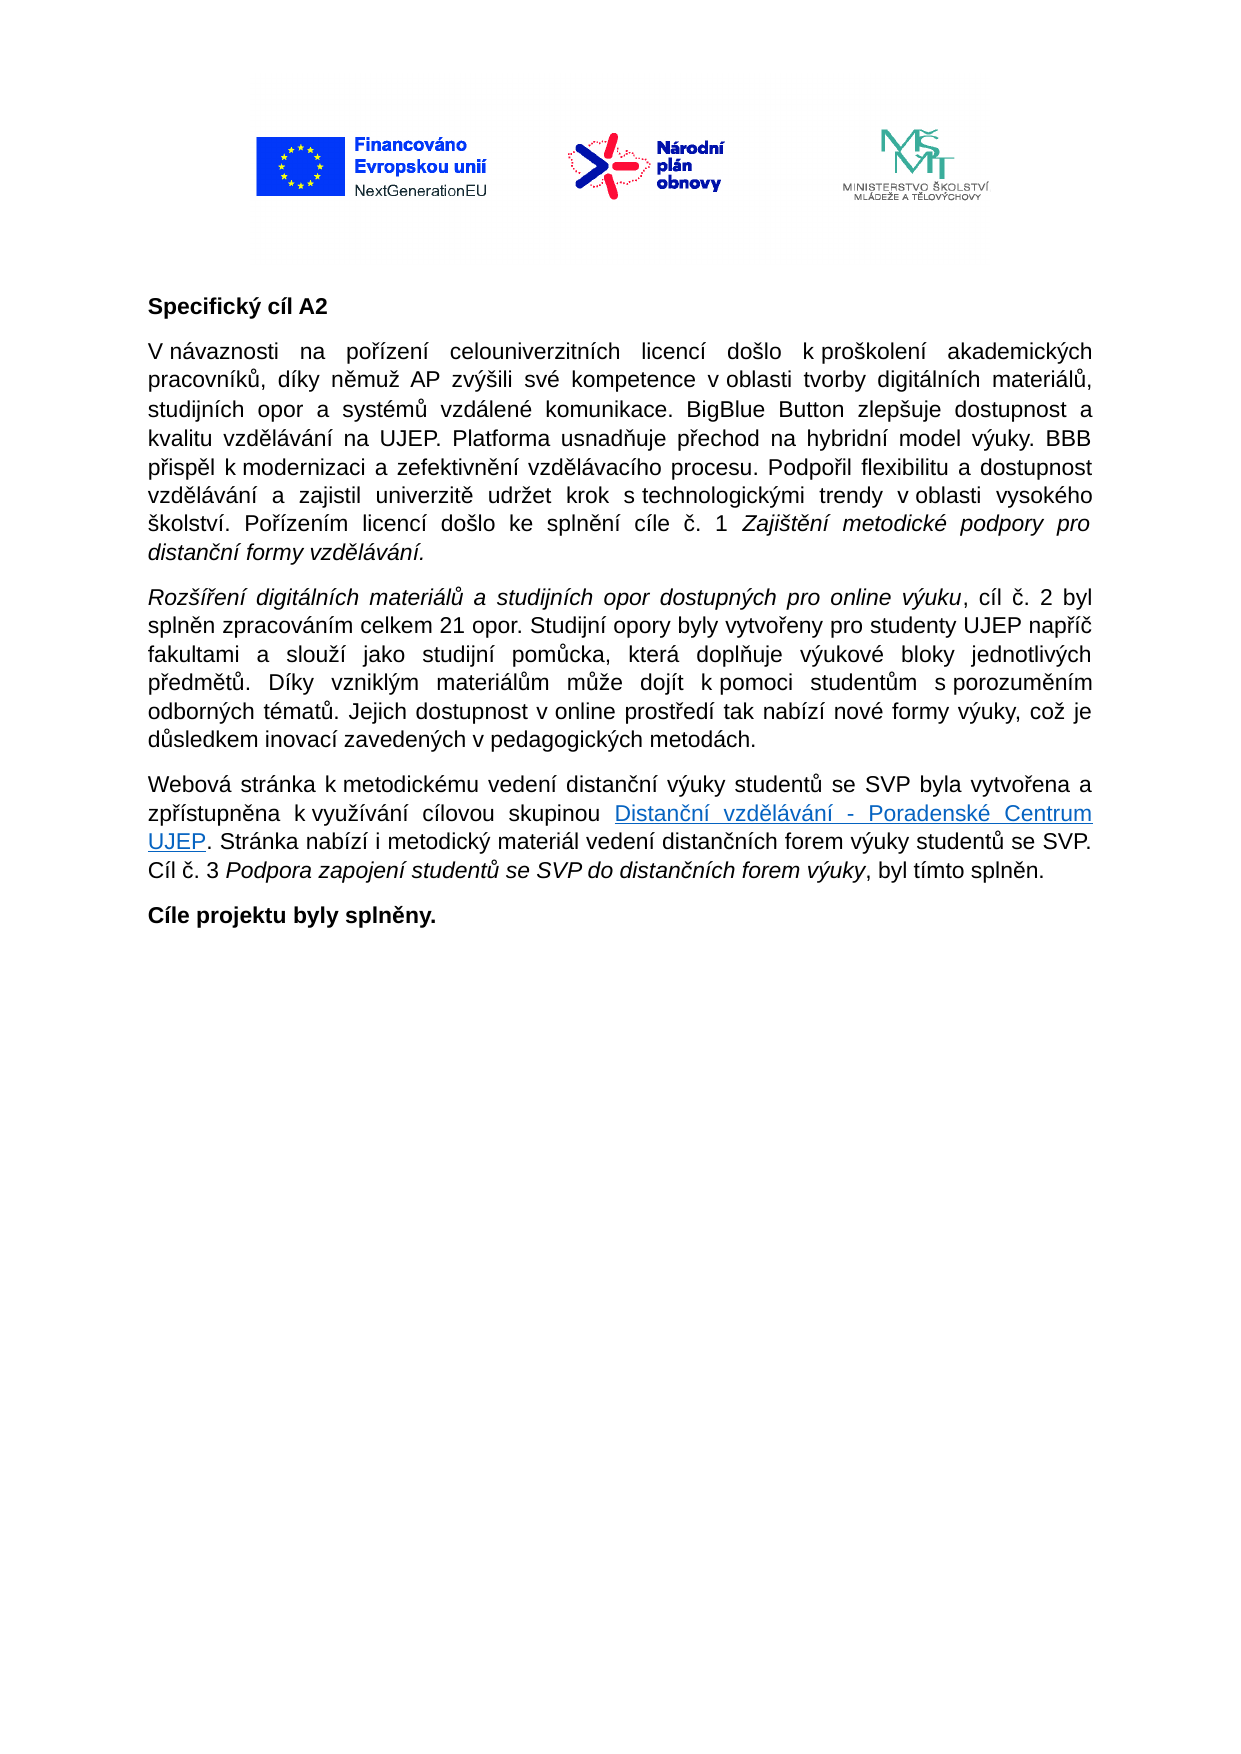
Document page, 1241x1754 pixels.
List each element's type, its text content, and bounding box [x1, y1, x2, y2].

text Specifický cíl A2 [148, 293, 1093, 319]
text Webová stránka k metodickému vedení distanční výuky studentů se SVP byla vytvořena a zpřístupněna k využívání cílovou skupinou Distanční vzdělávání - Poradenské Centrum UJEP. Stránka nabízí i metodický materiál vedení distančních forem výuky studentů se SVP. Cíl č. 3 Podpora zapojení studentů se SVP do distančních forem výuky, byl tímto splněn. [148, 771, 1093, 883]
text Cíle projektu byly splněny. [148, 902, 1093, 928]
text V návaznosti na pořízení celouniverzitních licencí došlo k proškolení akademických pracovníků, díky němuž AP zvýšili své kompetence v oblasti tvorby digitálních materiálů, studijních opor a systémů vzdálené komunikace. BigBlue Button zlepšuje dostupnost a kvalitu vzdělávání na UJEP. Platforma usnadňuje přechod na hybridní model výuky. BBB přispěl k modernizaci a zefektivnění vzdělávacího procesu. Podpořil flexibilitu a dostupnost vzdělávání a zajistil univerzitě udržet krok s technologickými trendy v oblasti vysokého školství. Pořízením licencí došlo ke splnění cíle č. 1 Zajištění metodické podpory pro distanční formy vzdělávání. [148, 338, 1093, 565]
picture [250, 73, 991, 265]
text Rozšíření digitálních materiálů a studijních opor dostupných pro online výuku, cíl č. 2 byl splněn zpracováním celkem 21 opor. Studijní opory byly vytvořeny pro studenty UJEP napříč fakultami a slouží jako studijní pomůcka, která doplňuje výukové bloky jednotlivých předmětů. Díky vzniklým materiálům může dojít k pomoci studentům s porozuměním odborných tématů. Jejich dostupnost v online prostředí tak nabízí nové formy výuky, což je důsledkem inovací zavedených v pedagogických metodách. [148, 584, 1093, 752]
